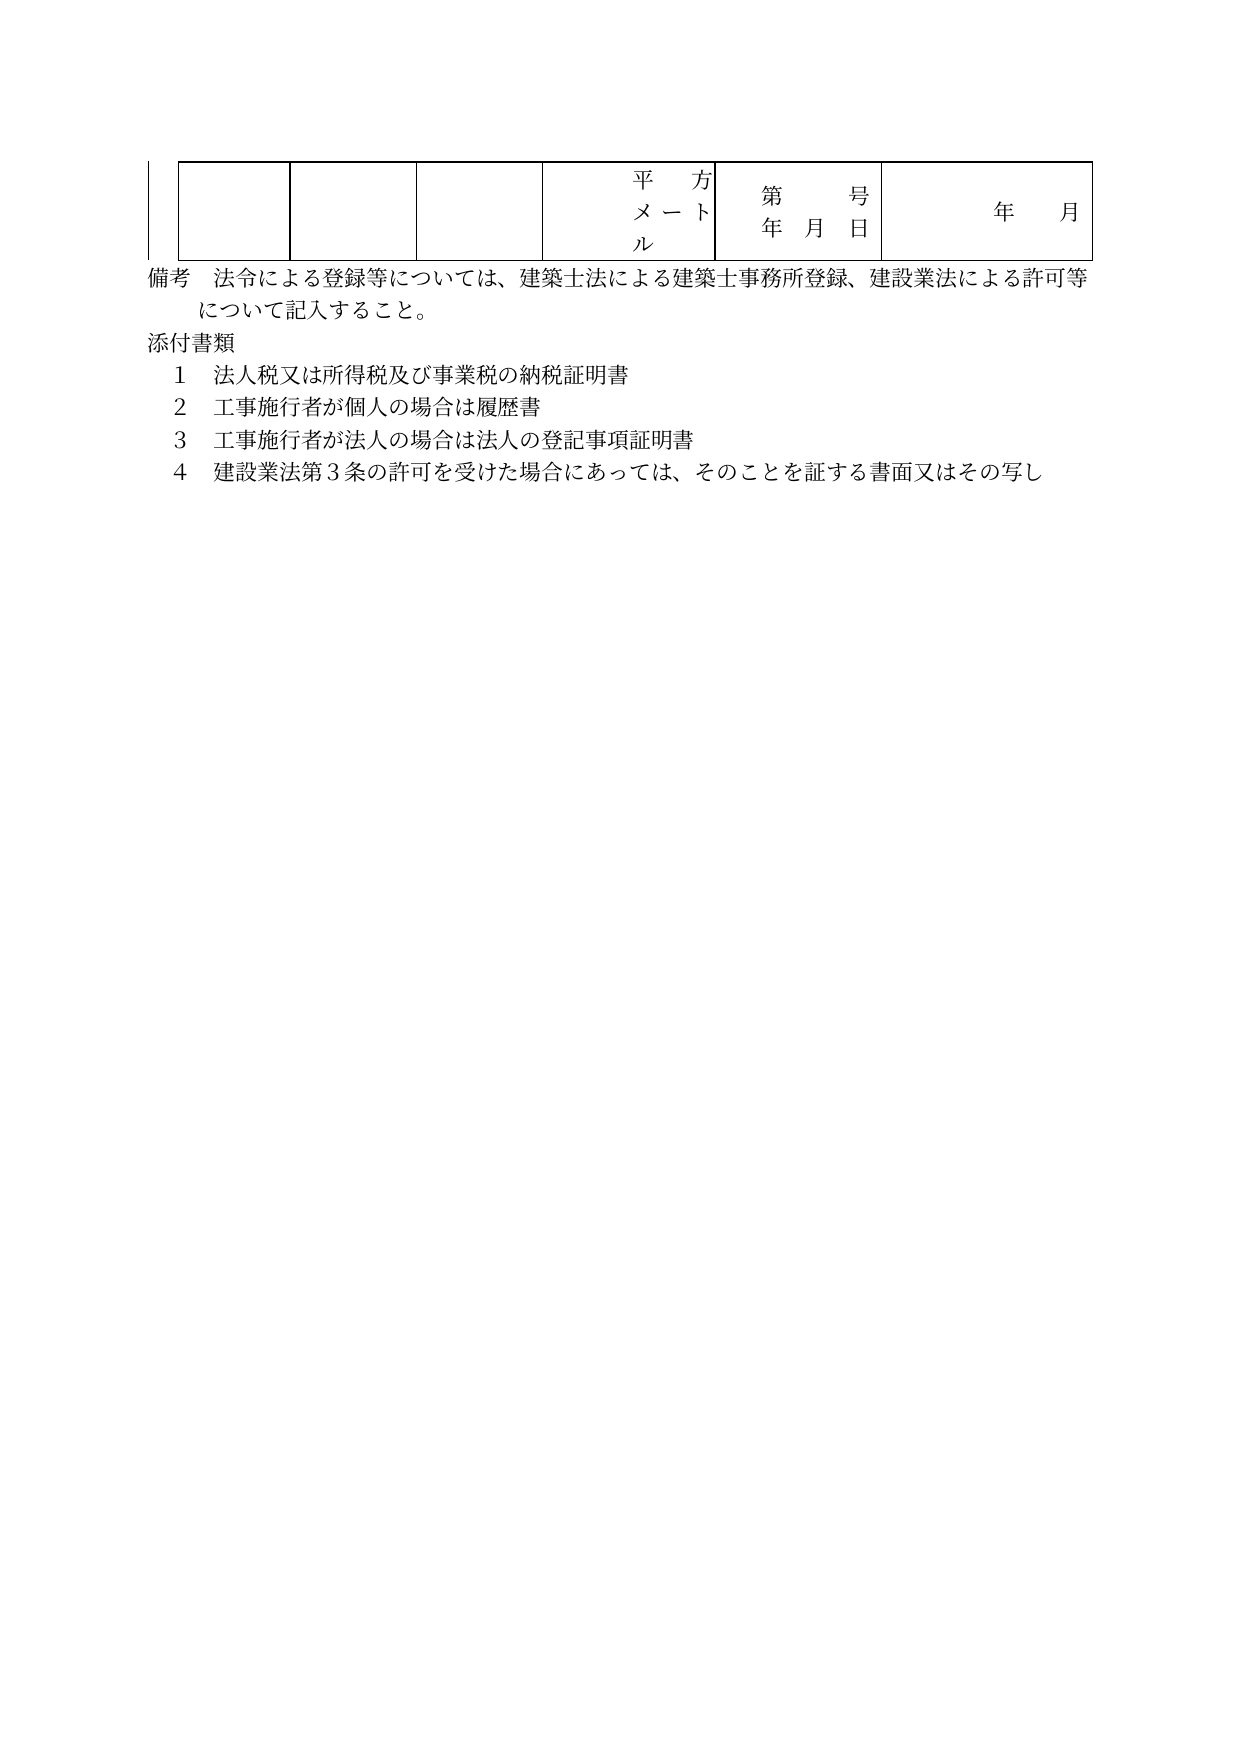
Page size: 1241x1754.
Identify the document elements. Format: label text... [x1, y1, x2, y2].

table_cell [543, 163, 630, 259]
text ３ 工事施行者が法人の場合は法人の登記事項証明書 [148, 423, 1092, 455]
table_cell 年 月 [882, 163, 1092, 259]
text 添付書類 [148, 325, 1092, 358]
text １ 法人税又は所得税及び事業税の納税証明書 [148, 358, 1092, 390]
text 備考 法令による登録等については、建築士法による建築士事務所登録、建設業法による許可等について記入すること。 [148, 261, 1092, 325]
table_cell 第 号 年 月 日 [716, 163, 881, 259]
table_cell [179, 163, 289, 259]
text ２ 工事施行者が個人の場合は履歴書 [148, 390, 1092, 423]
table_cell 平方メートル [630, 163, 714, 259]
table_cell [291, 163, 416, 259]
table_cell [417, 163, 542, 259]
text ４ 建設業法第３条の許可を受けた場合にあっては、そのことを証する書面又はその写し [148, 455, 1092, 487]
